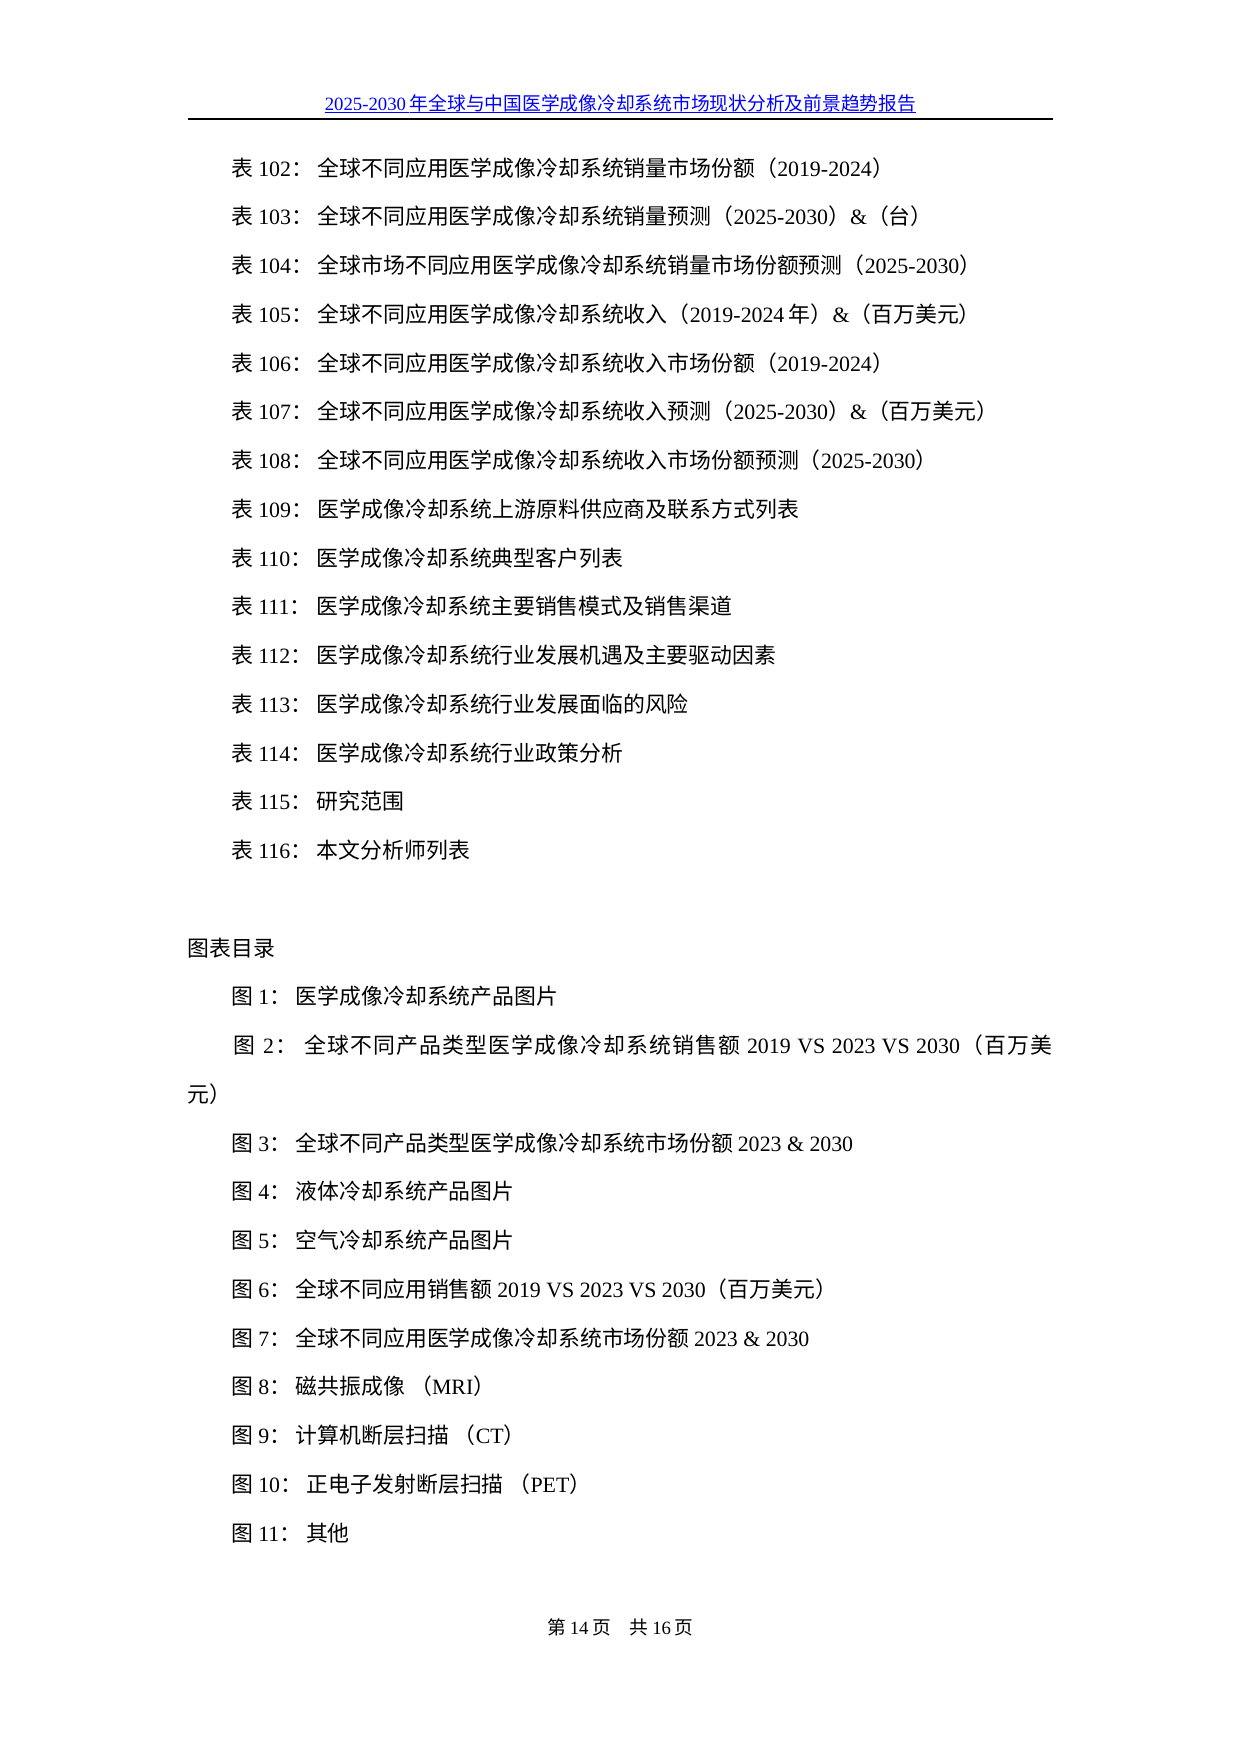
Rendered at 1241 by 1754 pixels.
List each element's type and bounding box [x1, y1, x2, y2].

text [187, 150, 1053, 1548]
